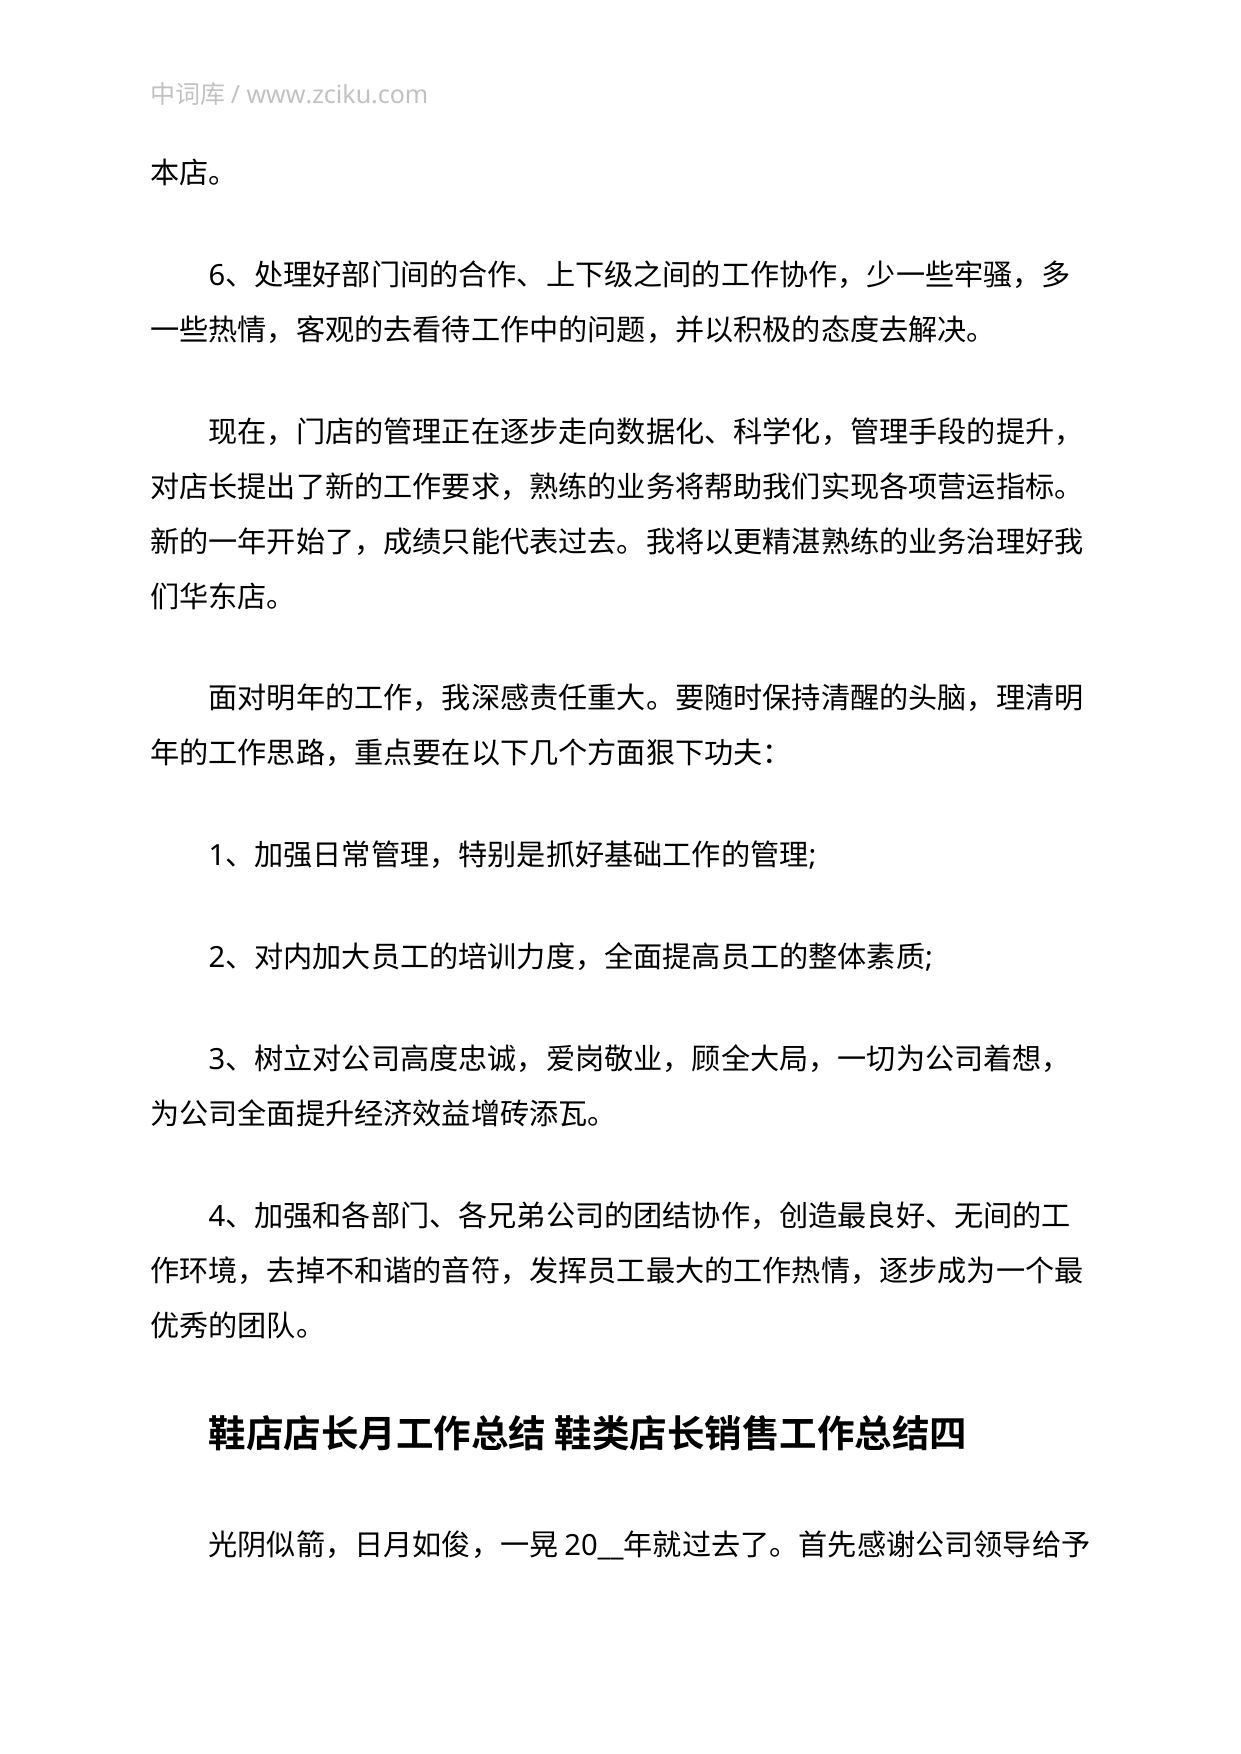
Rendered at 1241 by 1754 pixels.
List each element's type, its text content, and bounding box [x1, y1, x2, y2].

text 鞋店店长月工作总结 鞋类店长销售工作总结四 [150, 1404, 1090, 1458]
text 4、加强和各部门、各兄弟公司的团结协作，创造最良好、无间的工作环境，去掉不和谐的音符，发挥员工最大的工作热情，逐步成为一个最优秀的团队。 [150, 1192, 1090, 1344]
text 6、处理好部门间的合作、上下级之间的工作协作，少一些牢骚，多一些热情，客观的去看待工作中的问题，并以积极的态度去解决。 [150, 252, 1090, 349]
text 现在，门店的管理正在逐步走向数据化、科学化，管理手段的提升，对店长提出了新的工作要求，熟练的业务将帮助我们实现各项营运指标。新的一年开始了，成绩只能代表过去。我将以更精湛熟练的业务治理好我们华东店。 [150, 408, 1090, 616]
text 面对明年的工作，我深感责任重大。要随时保持清醒的头脑，理清明年的工作思路，重点要在以下几个方面狠下功夫： [150, 675, 1090, 772]
text 2、对内加大员工的培训力度，全面提高员工的整体素质; [150, 934, 1090, 976]
text 1、加强日常管理，特别是抓好基础工作的管理; [150, 832, 1090, 874]
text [150, 1521, 1090, 1564]
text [150, 150, 1090, 192]
text 3、树立对公司高度忠诚，爱岗敬业，顾全大局，一切为公司着想，为公司全面提升经济效益增砖添瓦。 [150, 1036, 1090, 1133]
